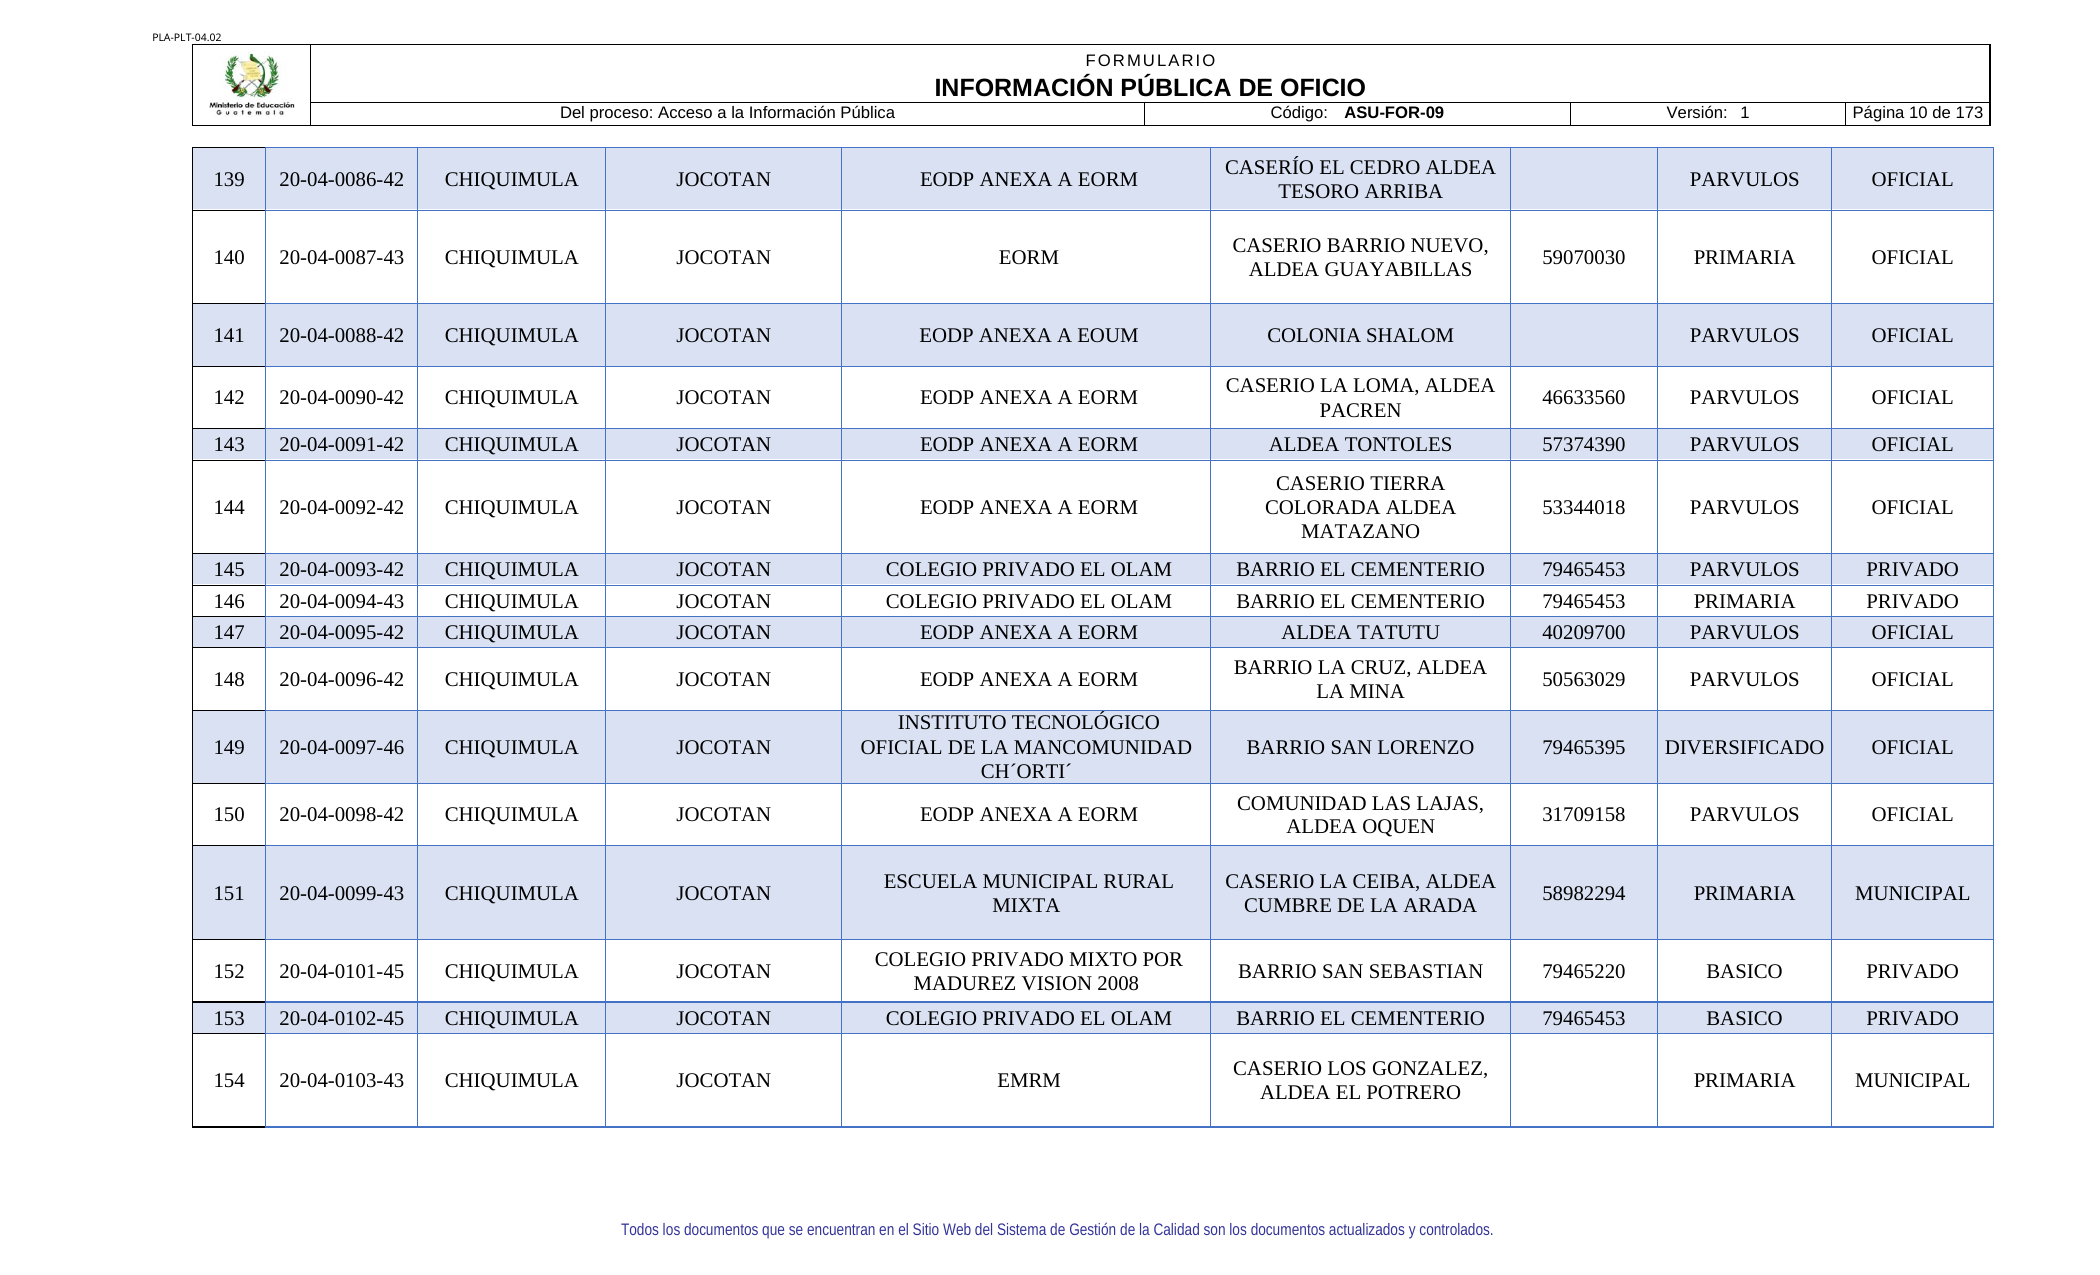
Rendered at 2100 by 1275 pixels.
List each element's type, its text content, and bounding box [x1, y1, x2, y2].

table_cell 148 [193, 648, 265, 709]
table_cell MUNICIPAL [1832, 846, 1993, 939]
table_cell OFICIAL [1832, 784, 1993, 845]
table_cell COLEGIO PRIVADO EL OLAM [842, 1003, 1210, 1033]
table_cell CASERÍO EL CEDRO ALDEA TESORO ARRIBA [1211, 148, 1510, 209]
table_cell 149 [193, 711, 265, 783]
table_cell 146 [193, 586, 265, 616]
table_cell EODP ANEXA A EORM [842, 648, 1210, 709]
table_cell CHIQUIMULA [418, 648, 605, 709]
table_cell 144 [193, 461, 265, 553]
table_cell JOCOTAN [606, 1003, 841, 1033]
table_cell EODP ANEXA A EORM [842, 148, 1210, 209]
table_cell JOCOTAN [606, 304, 841, 366]
table_cell JOCOTAN [606, 1034, 841, 1126]
table_cell 59070030 [1511, 211, 1657, 303]
table_cell CHIQUIMULA [418, 940, 605, 1001]
table_cell EODP ANEXA A EORM [842, 367, 1210, 428]
table_cell 153 [193, 1003, 265, 1033]
table_cell 79465453 [1511, 586, 1657, 616]
table_cell 20-04-0087-43 [266, 211, 417, 303]
table_cell 147 [193, 617, 265, 647]
table_cell JOCOTAN [606, 711, 841, 783]
table_cell PARVULOS [1658, 648, 1831, 709]
table_cell OFICIAL [1832, 711, 1993, 783]
table_cell CHIQUIMULA [418, 429, 605, 459]
table_cell 20-04-0098-42 [266, 784, 417, 845]
table_cell OFICIAL [1832, 304, 1993, 366]
table_cell JOCOTAN [606, 148, 841, 209]
table_cell 20-04-0090-42 [266, 367, 417, 428]
table_cell JOCOTAN [606, 554, 841, 584]
table_cell 79465453 [1511, 1003, 1657, 1033]
table_cell 46633560 [1511, 367, 1657, 428]
table_cell EODP ANEXA A EORM [842, 461, 1210, 553]
table_cell CHIQUIMULA [418, 1034, 605, 1126]
table_cell [1511, 1034, 1657, 1126]
table_cell PRIMARIA [1658, 846, 1831, 939]
table_cell 20-04-0091-42 [266, 429, 417, 459]
table_cell COLONIA SHALOM [1211, 304, 1510, 366]
table_cell CHIQUIMULA [418, 554, 605, 584]
table_cell CASERIO LA CEIBA, ALDEA CUMBRE DE LA ARADA [1211, 846, 1510, 939]
table_cell 58982294 [1511, 846, 1657, 939]
table_cell PARVULOS [1658, 617, 1831, 647]
table_cell OFICIAL [1832, 617, 1993, 647]
table_cell 145 [193, 554, 265, 584]
table_cell PARVULOS [1658, 784, 1831, 845]
table_cell BASICO [1658, 1003, 1831, 1033]
table_cell 79465220 [1511, 940, 1657, 1001]
table_cell 20-04-0095-42 [266, 617, 417, 647]
table_cell 20-04-0088-42 [266, 304, 417, 366]
table_cell CASERIO BARRIO NUEVO, ALDEA GUAYABILLAS [1211, 211, 1510, 303]
table_cell EMRM [842, 1034, 1210, 1126]
table_cell PARVULOS [1658, 554, 1831, 584]
table_cell 20-04-0101-45 [266, 940, 417, 1001]
table_cell COLEGIO PRIVADO EL OLAM [842, 586, 1210, 616]
table_cell 20-04-0102-45 [266, 1003, 417, 1033]
table_cell PRIMARIA [1658, 586, 1831, 616]
table_cell CHIQUIMULA [418, 784, 605, 845]
table_cell PARVULOS [1658, 429, 1831, 459]
table_cell JOCOTAN [606, 846, 841, 939]
table_cell MUNICIPAL [1832, 1034, 1993, 1126]
picture [208, 51, 295, 117]
table_cell 20-04-0097-46 [266, 711, 417, 783]
table_cell 20-04-0094-43 [266, 586, 417, 616]
table_cell PRIVADO [1832, 940, 1993, 1001]
table_cell 20-04-0103-43 [266, 1034, 417, 1126]
table_cell 150 [193, 784, 265, 845]
table_cell CASERIO TIERRA COLORADA ALDEA MATAZANO [1211, 461, 1510, 553]
table_cell 20-04-0093-42 [266, 554, 417, 584]
table_cell PARVULOS [1658, 367, 1831, 428]
table_cell PARVULOS [1658, 304, 1831, 366]
table_cell OFICIAL [1832, 648, 1993, 709]
table_cell CHIQUIMULA [418, 211, 605, 303]
table_cell ESCUELA MUNICIPAL RURAL MIXTA [842, 846, 1210, 939]
table_cell COLEGIO PRIVADO MIXTO POR MADUREZ VISION 2008 [842, 940, 1210, 1001]
table_cell CHIQUIMULA [418, 148, 605, 209]
table_cell JOCOTAN [606, 784, 841, 845]
table_cell 142 [193, 367, 265, 428]
table_cell JOCOTAN [606, 586, 841, 616]
table_cell 57374390 [1511, 429, 1657, 459]
table_cell OFICIAL [1832, 367, 1993, 428]
table_cell OFICIAL [1832, 429, 1993, 459]
table_cell PRIVADO [1832, 554, 1993, 584]
table_cell BARRIO SAN LORENZO [1211, 711, 1510, 783]
table_cell CHIQUIMULA [418, 617, 605, 647]
table_cell CASERIO LOS GONZALEZ, ALDEA EL POTRERO [1211, 1034, 1510, 1126]
table_cell PRIVADO [1832, 586, 1993, 616]
table_cell 50563029 [1511, 648, 1657, 709]
table_cell EODP ANEXA A EORM [842, 429, 1210, 459]
table_cell 143 [193, 429, 265, 459]
table_cell PRIMARIA [1658, 1034, 1831, 1126]
table_cell BARRIO EL CEMENTERIO [1211, 1003, 1510, 1033]
table_cell JOCOTAN [606, 648, 841, 709]
table_cell 154 [193, 1034, 265, 1126]
table_cell PRIMARIA [1658, 211, 1831, 303]
table_cell 140 [193, 211, 265, 303]
table_cell 31709158 [1511, 784, 1657, 845]
table_cell OFICIAL [1832, 211, 1993, 303]
table_cell CHIQUIMULA [418, 711, 605, 783]
table_cell 151 [193, 846, 265, 939]
table_cell JOCOTAN [606, 429, 841, 459]
table_cell PRIVADO [1832, 1003, 1993, 1033]
table_cell CHIQUIMULA [418, 367, 605, 428]
table_cell PARVULOS [1658, 148, 1831, 209]
table_cell JOCOTAN [606, 211, 841, 303]
table_cell 53344018 [1511, 461, 1657, 553]
table_cell DIVERSIFICADO [1658, 711, 1831, 783]
table_cell 40209700 [1511, 617, 1657, 647]
table_cell INSTITUTO TECNOLÓGICO OFICIAL DE LA MANCOMUNIDAD CH´ORTI´ [842, 711, 1210, 783]
table_cell 152 [193, 940, 265, 1001]
table_cell 79465453 [1511, 554, 1657, 584]
table_cell 20-04-0092-42 [266, 461, 417, 553]
table_cell CHIQUIMULA [418, 586, 605, 616]
table_cell EODP ANEXA A EORM [842, 784, 1210, 845]
table_cell PARVULOS [1658, 461, 1831, 553]
table_cell JOCOTAN [606, 940, 841, 1001]
table_cell EORM [842, 211, 1210, 303]
table_cell COLEGIO PRIVADO EL OLAM [842, 554, 1210, 584]
table_cell CHIQUIMULA [418, 1003, 605, 1033]
table_cell OFICIAL [1832, 148, 1993, 209]
table_cell COMUNIDAD LAS LAJAS, ALDEA OQUEN [1211, 784, 1510, 845]
table_cell ALDEA TONTOLES [1211, 429, 1510, 459]
table_cell [1511, 148, 1657, 209]
table_cell EODP ANEXA A EOUM [842, 304, 1210, 366]
table_cell [1511, 304, 1657, 366]
table_cell JOCOTAN [606, 367, 841, 428]
table_cell 79465395 [1511, 711, 1657, 783]
table_cell CHIQUIMULA [418, 846, 605, 939]
table_cell BARRIO SAN SEBASTIAN [1211, 940, 1510, 1001]
table_cell OFICIAL [1832, 461, 1993, 553]
table_cell 20-04-0096-42 [266, 648, 417, 709]
table_cell BARRIO LA CRUZ, ALDEA LA MINA [1211, 648, 1510, 709]
table_cell 141 [193, 304, 265, 366]
table_cell BARRIO EL CEMENTERIO [1211, 586, 1510, 616]
table_cell JOCOTAN [606, 461, 841, 553]
table_cell EODP ANEXA A EORM [842, 617, 1210, 647]
table_cell CASERIO LA LOMA, ALDEA PACREN [1211, 367, 1510, 428]
table_cell CHIQUIMULA [418, 461, 605, 553]
table_cell BASICO [1658, 940, 1831, 1001]
table_cell BARRIO EL CEMENTERIO [1211, 554, 1510, 584]
table_cell ALDEA TATUTU [1211, 617, 1510, 647]
table_cell JOCOTAN [606, 617, 841, 647]
table_cell 20-04-0099-43 [266, 846, 417, 939]
table_cell 139 [193, 148, 265, 209]
table_cell 20-04-0086-42 [266, 148, 417, 209]
table_cell CHIQUIMULA [418, 304, 605, 366]
